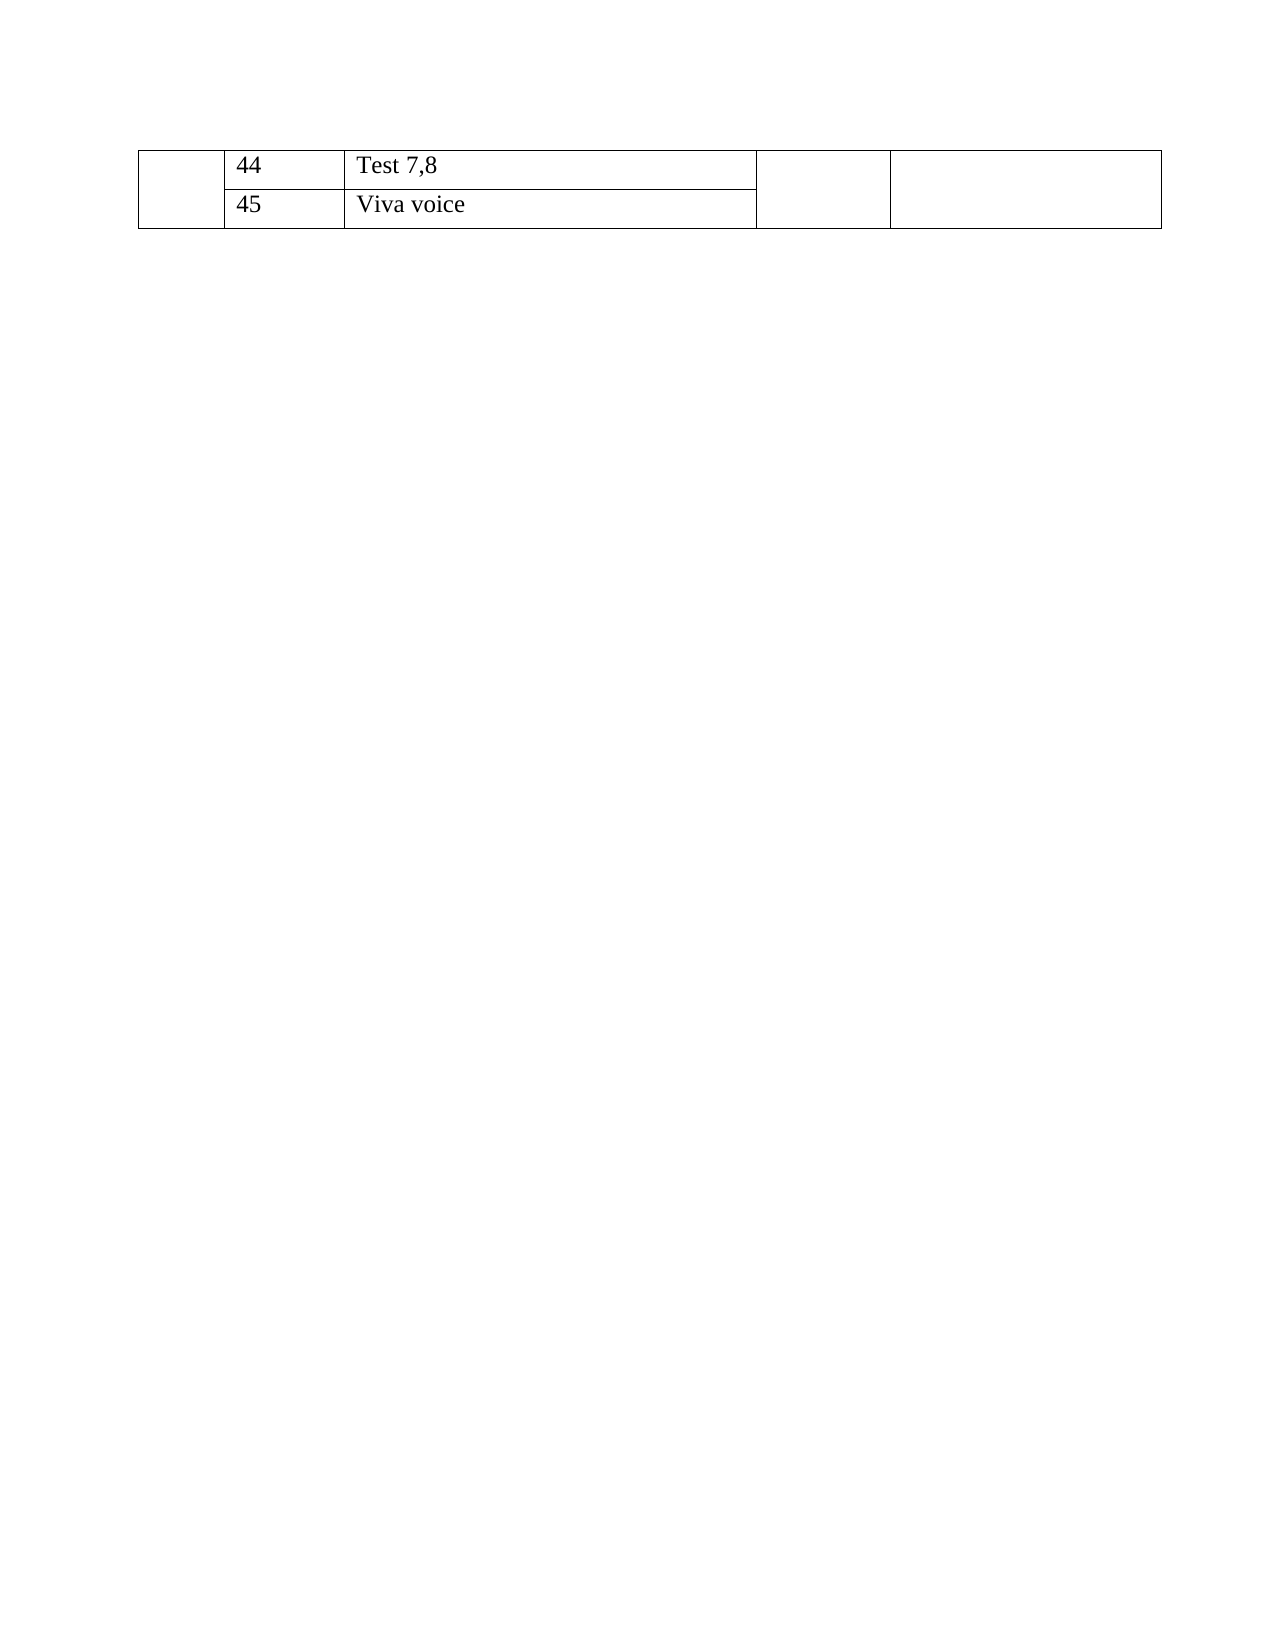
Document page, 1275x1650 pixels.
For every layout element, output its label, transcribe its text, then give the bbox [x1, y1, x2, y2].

table_header Test 7,8 [345, 151, 756, 189]
table_header [757, 151, 890, 228]
table_cell Viva voice [345, 190, 756, 228]
table_cell 45 [225, 190, 344, 228]
table_header [139, 151, 224, 228]
table_header [891, 151, 1161, 228]
table_header 44 [225, 151, 344, 189]
